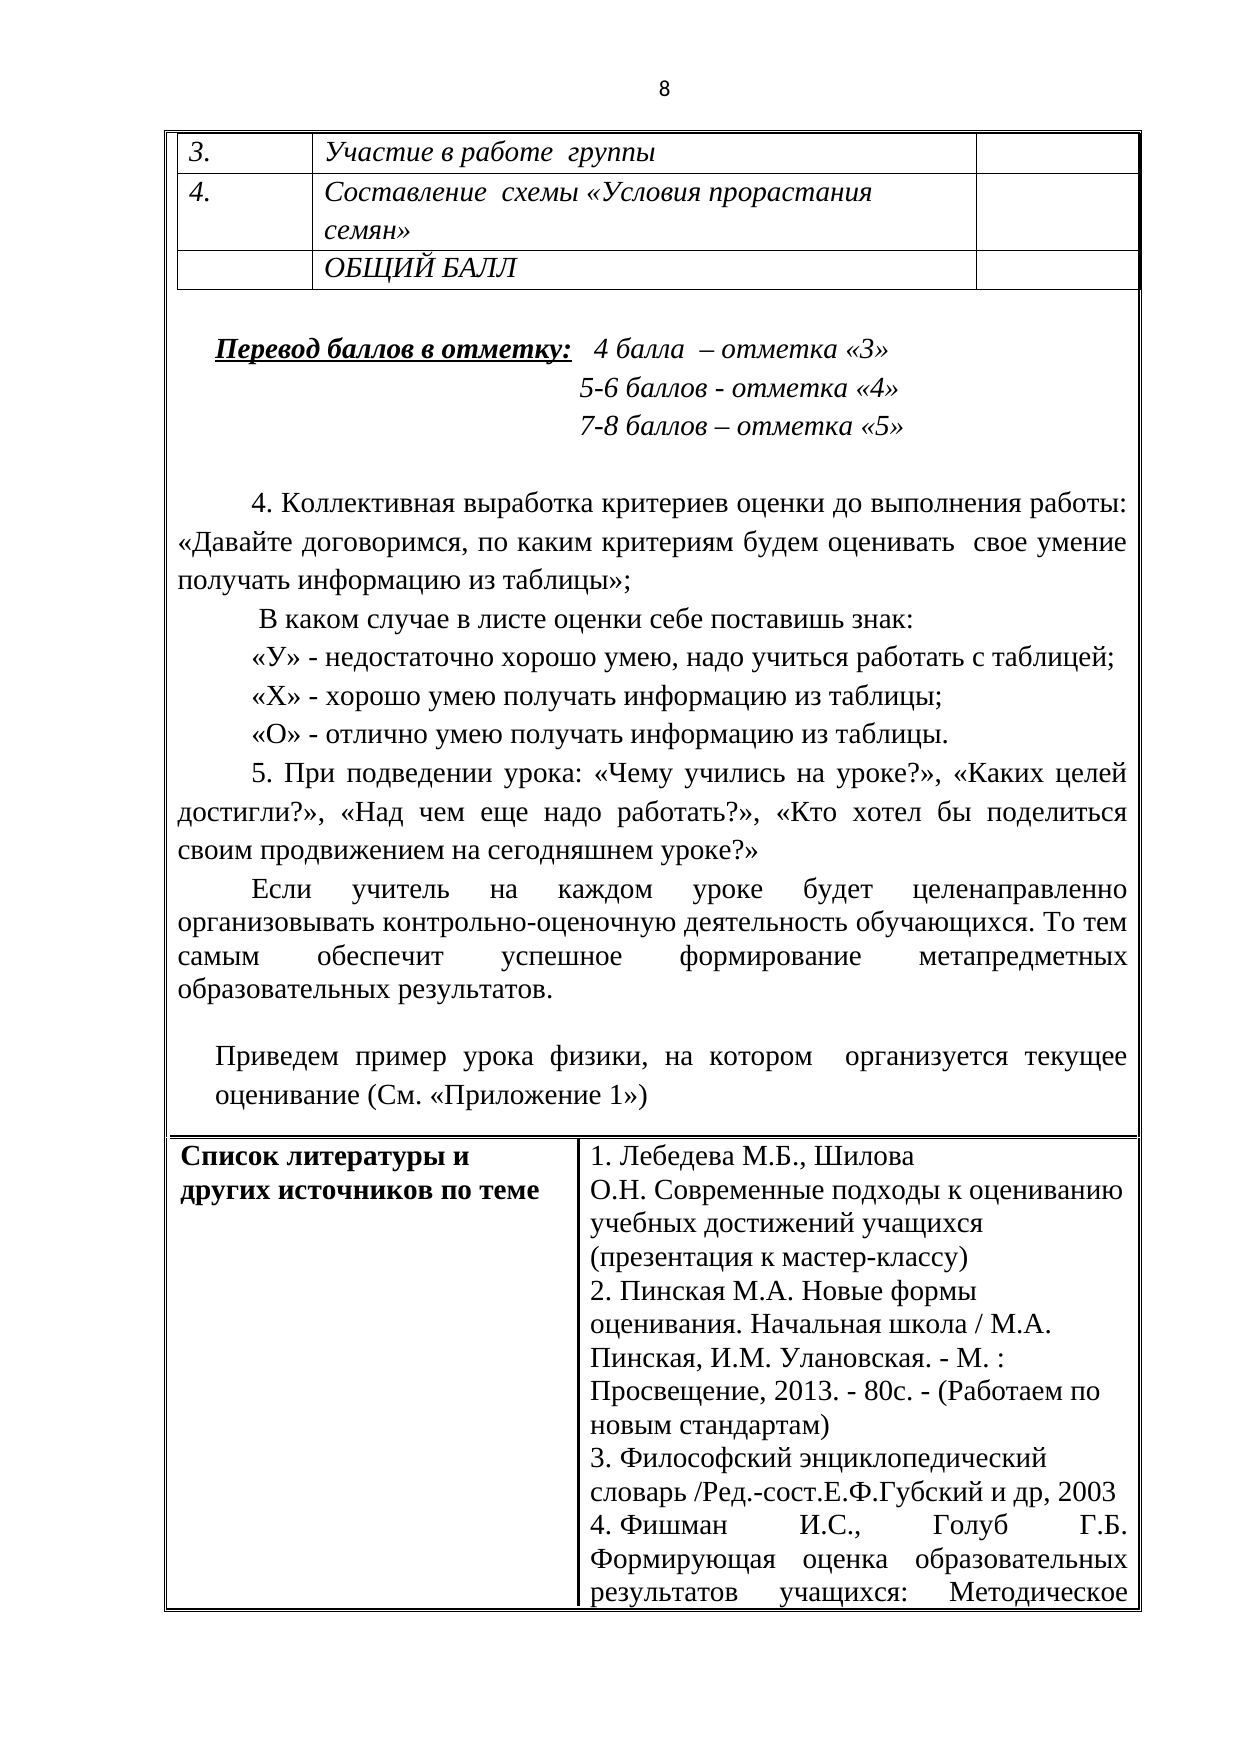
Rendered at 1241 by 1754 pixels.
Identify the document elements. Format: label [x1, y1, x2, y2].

table_cell [578, 1135, 1139, 1608]
table_cell [167, 1135, 578, 1608]
table_cell [167, 133, 1138, 1135]
